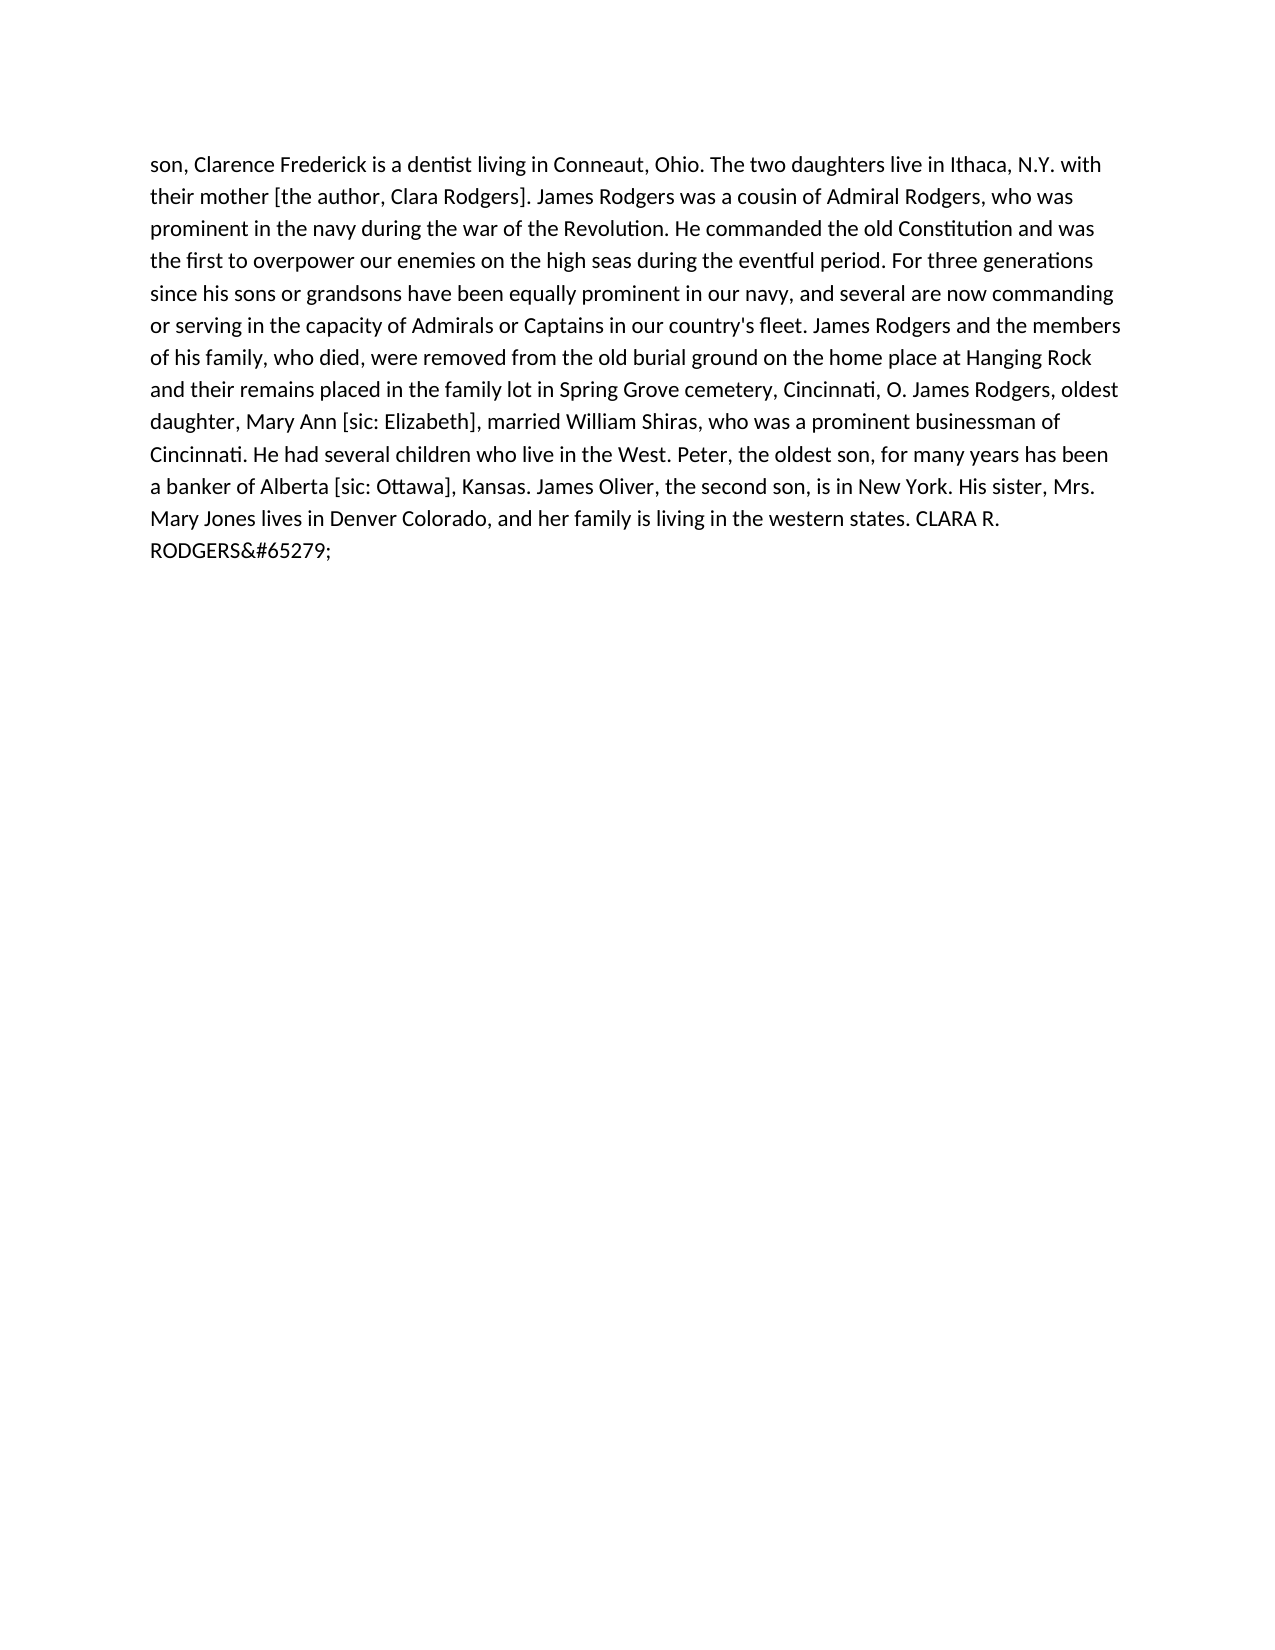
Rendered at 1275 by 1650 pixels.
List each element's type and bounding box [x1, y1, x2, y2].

text [150, 150, 1125, 564]
